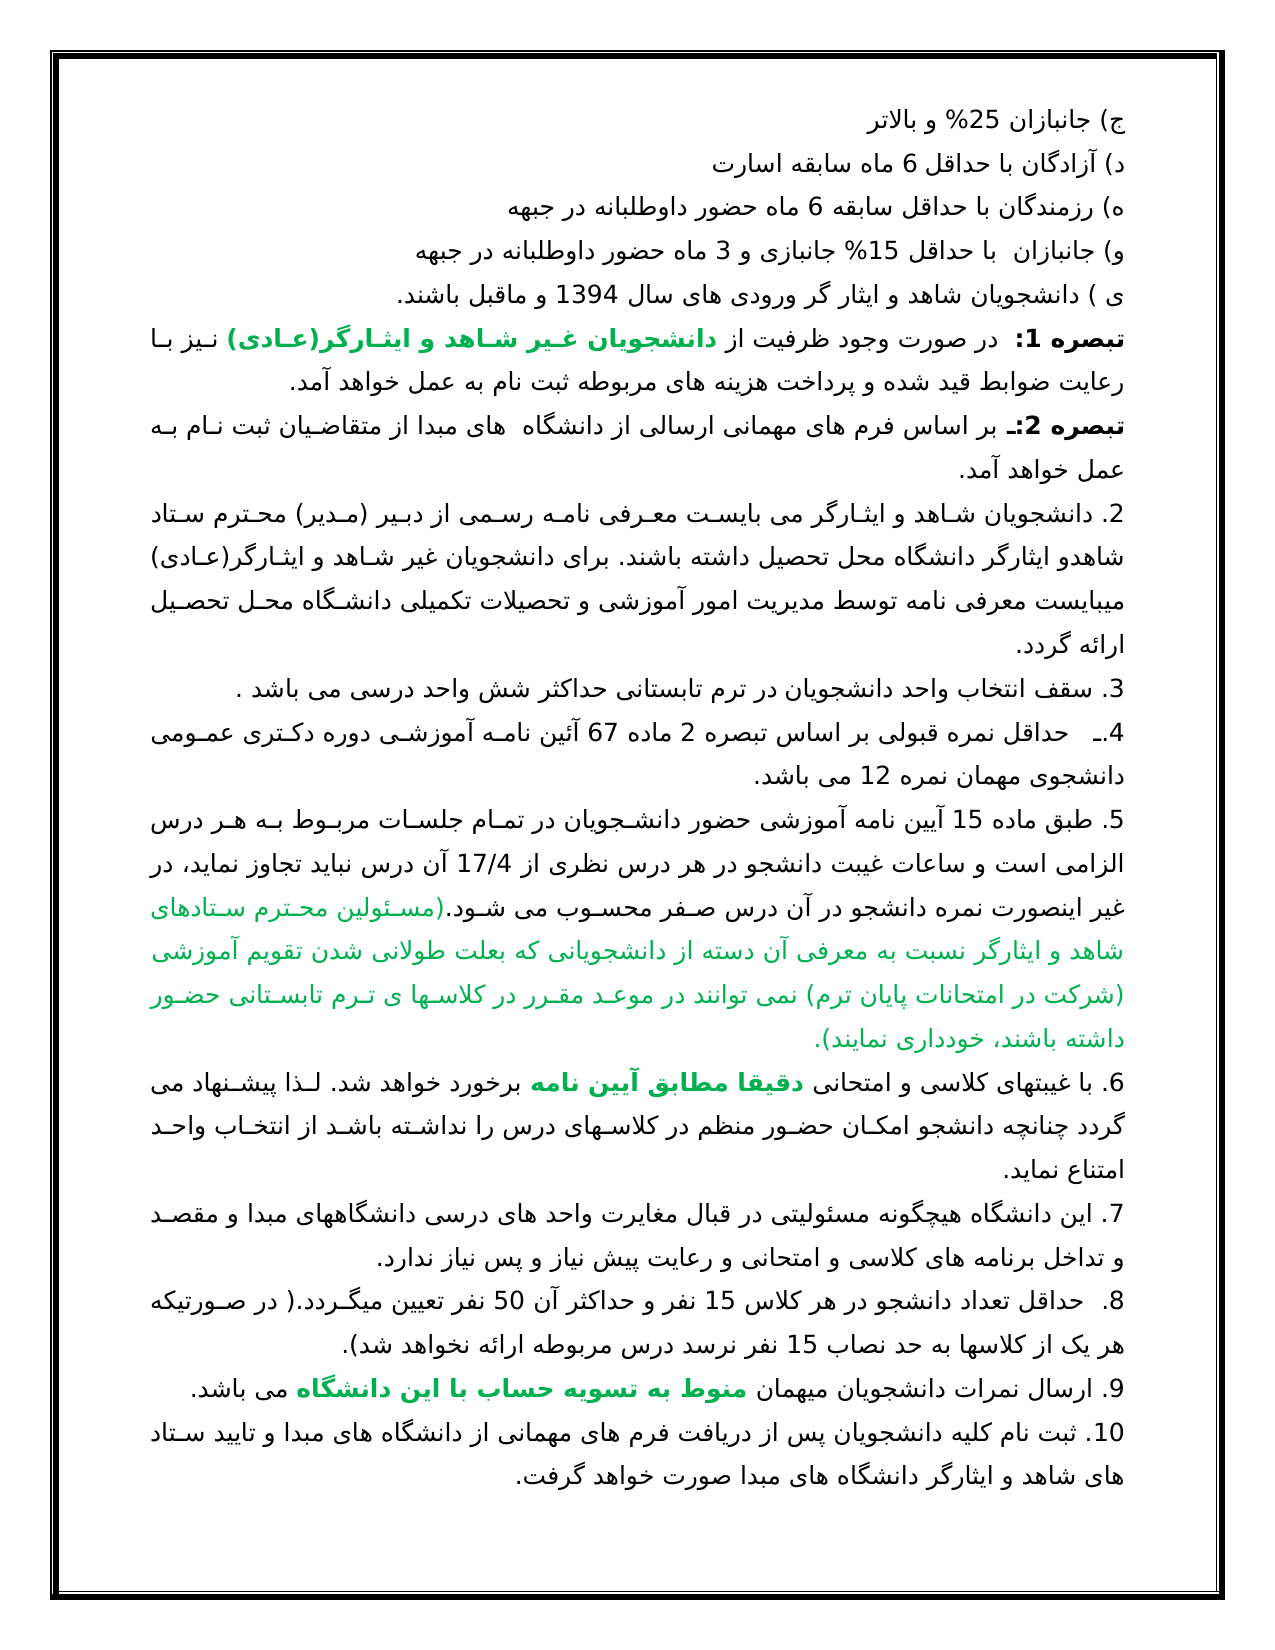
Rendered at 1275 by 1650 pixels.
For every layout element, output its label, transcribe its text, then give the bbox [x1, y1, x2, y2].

text ه) رزمندگان با حداقل سابقه 6 ماه حضور داوطلبانه در جبهه [150, 193, 1125, 222]
text تبصره 1: در صورت وجود ظرفیت از دانشجویان غیر شاهد و ایثارگر(عادی) نیز با رعایت ضوابط قید شده و پرداخت هزینه های مربوطه ثبت نام به عمل خواهد آمد. [150, 324, 1125, 397]
text 4. حداقل نمره قبولی بر اساس تبصره 2 ماده 67 آئین نامه آموزشی دوره دکتری عمومی دانشجوی مهمان نمره 12 می باشد. [150, 718, 1125, 791]
text 8. حداقل تعداد دانشجو در هر کلاس 15 نفر و حداکثر آن 50 نفر تعیین میگردد.( در صورتیکه هر یک از کلاسها به حد نصاب 15 نفر نرسد درس مربوطه ارائه نخواهد شد). [150, 1286, 1125, 1359]
text ی ) دانشجویان شاهد و ایثار گر ورودی های سال 1394 و ماقبل باشند. [150, 280, 1125, 309]
text 7. این دانشگاه هیچگونه مسئولیتی در قبال مغایرت واحد های درسی دانشگاههای مبدا و مقصد و تداخل برنامه های کلاسی و امتحانی و رعایت پیش نیاز و پس نیاز ندارد. [150, 1199, 1125, 1272]
text 5. طبق ماده 15 آیین نامه آموزشی حضور دانشجویان در تمام جلسات مربوط به هر درس الزامی است و ساعات غیبت دانشجو در هر درس نظری از 17/4 آن درس نباید تجاوز نماید، در غیر اینصورت نمره دانشجو در آن درس صفر محسوب می شود.(مسئولین محترم ستادهای شاهد و ایثارگر نسبت به معرفی آن دسته از دانشجویانی که بعلت طولانی شدن تقویم آموزشی (شرکت در امتحانات پایان ترم) نمی توانند در موعد مقرر در کلاسها ی ترم تابستانی حضور داشته باشند، خودداری نمایند). [150, 805, 1125, 1053]
text تبصره 2: بر اساس فرم های مهمانی ارسالی از دانشگاه های مبدا از متقاضیان ثبت نام به عمل خواهد آمد. [150, 411, 1125, 484]
text 2. دانشجویان شاهد و ایثارگر می بایست معرفی نامه رسمی از دبیر (مدیر) محترم ستاد شاهدو ایثارگر دانشگاه محل تحصیل داشته باشند. برای دانشجویان غیر شاهد و ایثارگر(عادی) میبایست معرفی نامه توسط مدیریت امور آموزشی و تحصیلات تکمیلی دانشگاه محل تحصیل ارائه گردد. [150, 499, 1125, 659]
text 10. ثبت نام کلیه دانشجویان پس از دریافت فرم های مهمانی از دانشگاه های مبدا و تایید ستاد های شاهد و ایثارگر دانشگاه های مبدا صورت خواهد گرفت. [150, 1418, 1125, 1491]
text 6. با غیبتهای کلاسی و امتحانی دقیقا مطابق آیین نامه برخورد خواهد شد. لذا پیشنهاد می گردد چنانچه دانشجو امکان حضور منظم در کلاسهای درس را نداشته باشد از انتخاب واحد امتناع نماید. [150, 1068, 1125, 1184]
text و) جانبازان با حداقل 15% جانبازی و 3 ماه حضور داوطلبانه در جبهه [150, 236, 1125, 266]
text ج) جانبازان 25% و بالاتر [150, 105, 1125, 134]
text 9. ارسال نمرات دانشجویان میهمان منوط به تسویه حساب با این دانشگاه می باشد. [150, 1374, 1125, 1403]
text د) آزادگان با حداقل 6 ماه سابقه اسارت [150, 149, 1125, 178]
text 3. سقف انتخاب واحد دانشجویان در ترم تابستانی حداکثر شش واحد درسی می باشد . [150, 674, 1125, 703]
